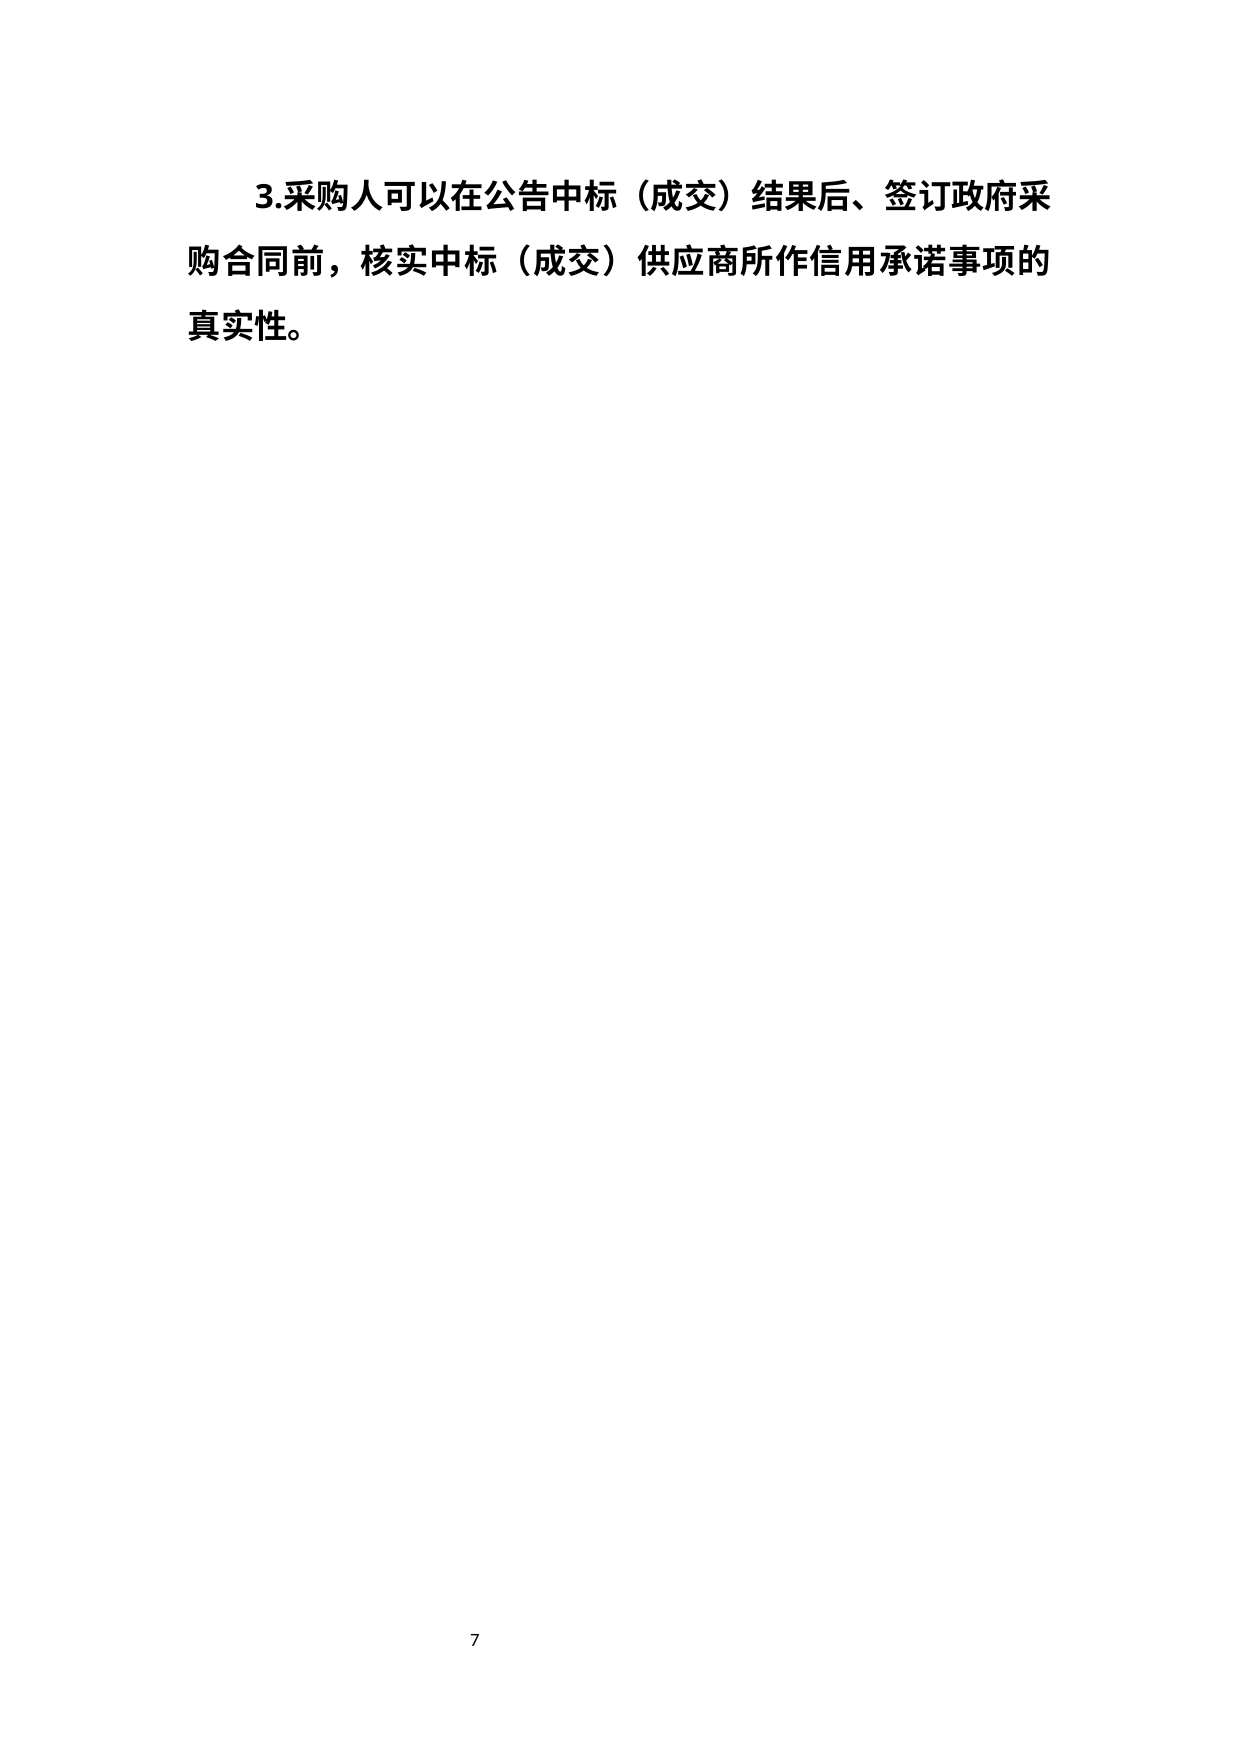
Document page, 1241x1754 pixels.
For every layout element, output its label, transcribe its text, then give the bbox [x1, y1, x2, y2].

text 3.采购人可以在公告中标（成交）结果后、签订政府采购合同前，核实中标（成交）供应商所作信用承诺事项的真实性。 [187, 162, 1053, 357]
